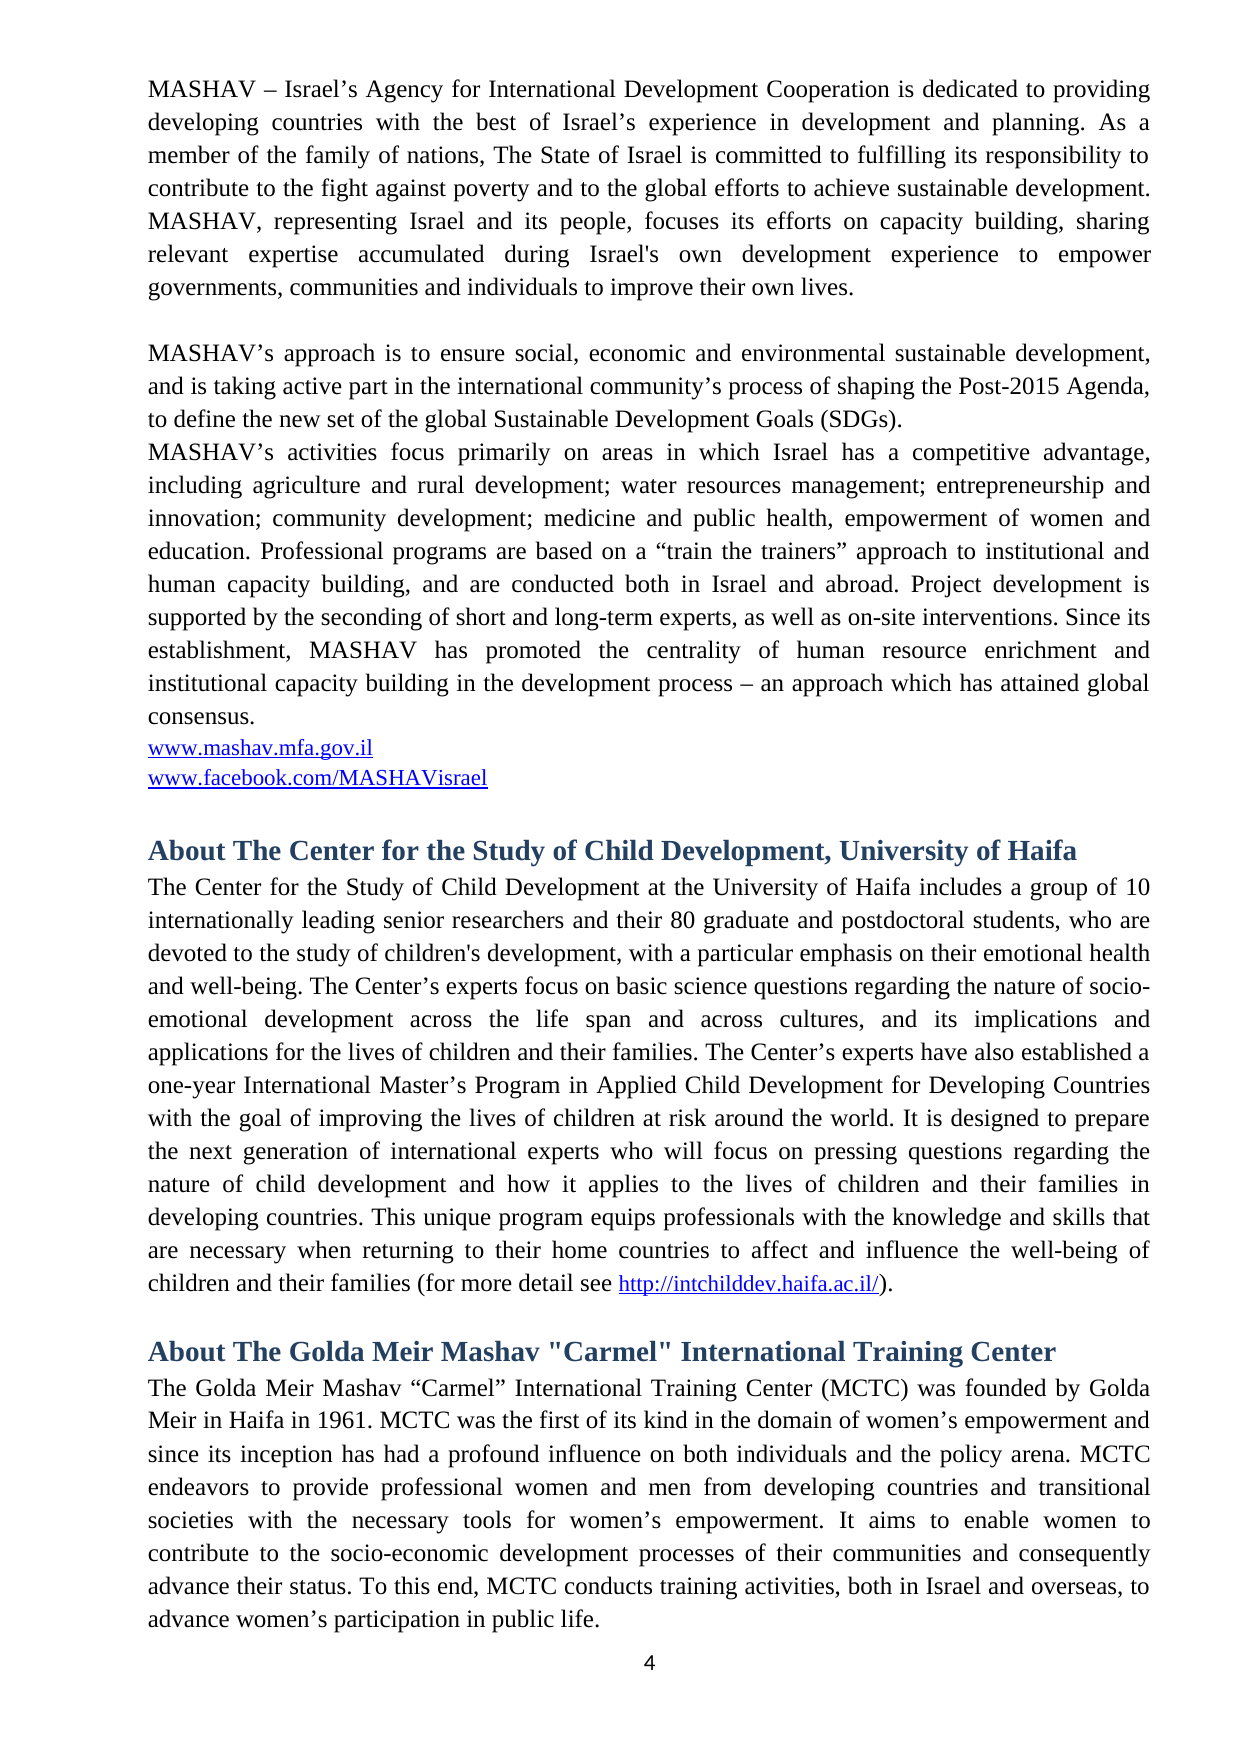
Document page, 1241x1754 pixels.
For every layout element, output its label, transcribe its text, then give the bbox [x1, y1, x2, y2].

list MASHAV – Israel’s Agency for International Development Cooperation is dedicated to providing developing countries with the best of Israel’s experience in development and planning. As a member of the family of nations, The State of Israel is committed to fulfilling its responsibility to contribute to the fight against poverty and to the global efforts to achieve sustainable development. MASHAV, representing Israel and its people, focuses its efforts on capacity building, sharing relevant expertise accumulated during Israel's own development experience to empower governments, communities and individuals to improve their own lives. [148, 74, 1152, 301]
list The Center for the Study of Child Development at the University of Haifa includes a group of 10 internationally leading senior researchers and their 80 graduate and postdoctoral students, who are devoted to the study of children's development, with a particular emphasis on their emotional health and well-being. The Center’s experts focus on basic science questions regarding the nature of socio-emotional development across the life span and across cultures, and its implications and applications for the lives of children and their families. The Center’s experts have also established a one-year International Master’s Program in Applied Child Development for Developing Countries with the goal of improving the lives of children at risk around the world. It is designed to prepare the next generation of international experts who will focus on pressing questions regarding the nature of child development and how it applies to the lives of children and their families in developing countries. This unique program equips professionals with the knowledge and skills that are necessary when returning to their home countries to affect and influence the well-being of children and their families (for more detail see http://intchilddev.haifa.ac.il/). [148, 872, 1152, 1297]
list The Golda Meir Mashav “Carmel” International Training Center (MCTC) was founded by Golda Meir in Haifa in 1961. MCTC was the first of its kind in the domain of women’s empowerment and since its inception has had a profound influence on both individuals and the policy arena. MCTC endeavors to provide professional women and men from developing countries and transitional societies with the necessary tools for women’s empowerment. It aims to enable women to contribute to the socio-economic development processes of their communities and consequently advance their status. To this end, MCTC conducts training activities, both in Israel and overseas, to advance women’s participation in public life. [148, 1373, 1152, 1632]
list MASHAV’s activities focus primarily on areas in which Israel has a competitive advantage, including agriculture and rural development; water resources management; entrepreneurship and innovation; community development; medicine and public health, empowerment of women and education. Professional programs are based on a “train the trainers” approach to institutional and human capacity building, and are conducted both in Israel and abroad. Project development is supported by the seconding of short and long-term experts, as well as on-site interventions. Since its establishment, MASHAV has promoted the centrality of human resource enrichment and institutional capacity building in the development process – an approach which has attained global consensus. [148, 437, 1152, 730]
text About The Center for the Study of Child Development, University of Haifa [148, 833, 1152, 867]
list MASHAV’s approach is to ensure social, economic and environmental sustainable development, and is taking active part in the international community’s process of shaping the Post-2015 Agenda, to define the new set of the global Sustainable Development Goals (SDGs). [148, 338, 1152, 433]
text www.facebook.com/MASHAVisrael [148, 764, 1152, 791]
text About The Golda Meir Mashav "Carmel" International Training Center [148, 1334, 1152, 1368]
text www.mashav.mfa.gov.il [148, 734, 1152, 761]
